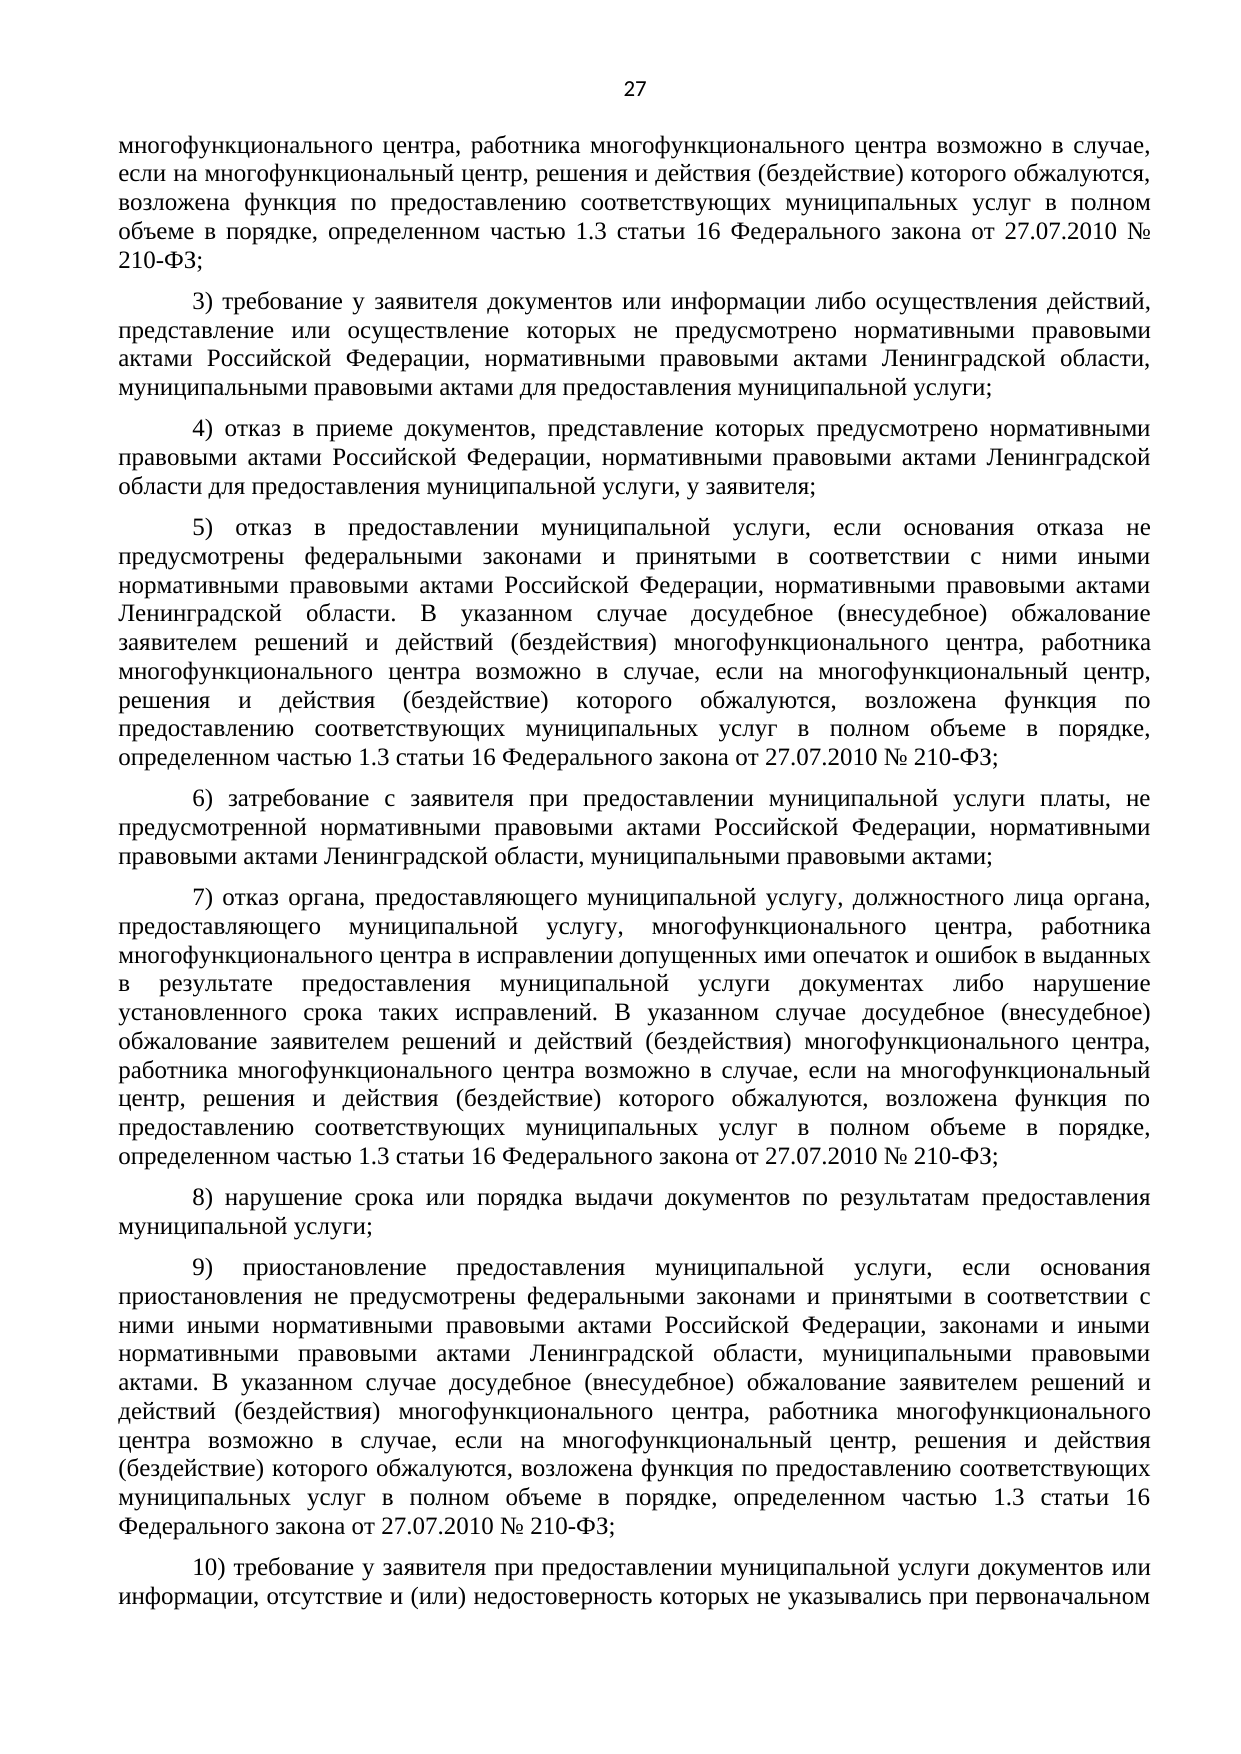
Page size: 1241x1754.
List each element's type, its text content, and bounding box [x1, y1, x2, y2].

text 5) отказ в предоставлении муниципальной услуги, если основания отказа не предусмотрены федеральными законами и принятыми в соответствии с ними иными нормативными правовыми актами Российской Федерации, нормативными правовыми актами Ленинградской области. В указанном случае досудебное (внесудебное) обжалование заявителем решений и действий (бездействия) многофункционального центра, работника многофункционального центра возможно в случае, если на многофункциональный центр, решения и действия (бездействие) которого обжалуются, возложена функция по предоставлению соответствующих муниципальных услуг в полном объеме в порядке, определенном частью 1.3 статьи 16 Федерального закона от 27.07.2010 № 210-ФЗ; [118, 512, 1152, 771]
text 9) приостановление предоставления муниципальной услуги, если основания приостановления не предусмотрены федеральными законами и принятыми в соответствии с ними иными нормативными правовыми актами Российской Федерации, законами и иными нормативными правовыми актами Ленинградской области, муниципальными правовыми актами. В указанном случае досудебное (внесудебное) обжалование заявителем решений и действий (бездействия) многофункционального центра, работника многофункционального центра возможно в случае, если на многофункциональный центр, решения и действия (бездействие) которого обжалуются, возложена функция по предоставлению соответствующих муниципальных услуг в полном объеме в порядке, определенном частью 1.3 статьи 16 Федерального закона от 27.07.2010 № 210-ФЗ; [118, 1252, 1152, 1540]
text 6) затребование с заявителя при предоставлении муниципальной услуги платы, не предусмотренной нормативными правовыми актами Российской Федерации, нормативными правовыми актами Ленинградской области, муниципальными правовыми актами; [118, 783, 1152, 870]
text 7) отказ органа, предоставляющего муниципальной услугу, должностного лица органа, предоставляющего муниципальной услугу, многофункционального центра, работника многофункционального центра в исправлении допущенных ими опечаток и ошибок в выданных в результате предоставления муниципальной услуги документах либо нарушение установленного срока таких исправлений. В указанном случае досудебное (внесудебное) обжалование заявителем решений и действий (бездействия) многофункционального центра, работника многофункционального центра возможно в случае, если на многофункциональный центр, решения и действия (бездействие) которого обжалуются, возложена функция по предоставлению соответствующих муниципальных услуг в полном объеме в порядке, определенном частью 1.3 статьи 16 Федерального закона от 27.07.2010 № 210-ФЗ; [118, 882, 1152, 1170]
text 4) отказ в приеме документов, представление которых предусмотрено нормативными правовыми актами Российской Федерации, нормативными правовыми актами Ленинградской области для предоставления муниципальной услуги, у заявителя; [118, 413, 1152, 500]
text 3) требование у заявителя документов или информации либо осуществления действий, представление или осуществление которых не предусмотрено нормативными правовыми актами Российской Федерации, нормативными правовыми актами Ленинградской области, муниципальными правовыми актами для предоставления муниципальной услуги; [118, 286, 1152, 401]
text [118, 1552, 1152, 1610]
text 8) нарушение срока или порядка выдачи документов по результатам предоставления муниципальной услуги; [118, 1182, 1152, 1240]
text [118, 130, 1152, 273]
